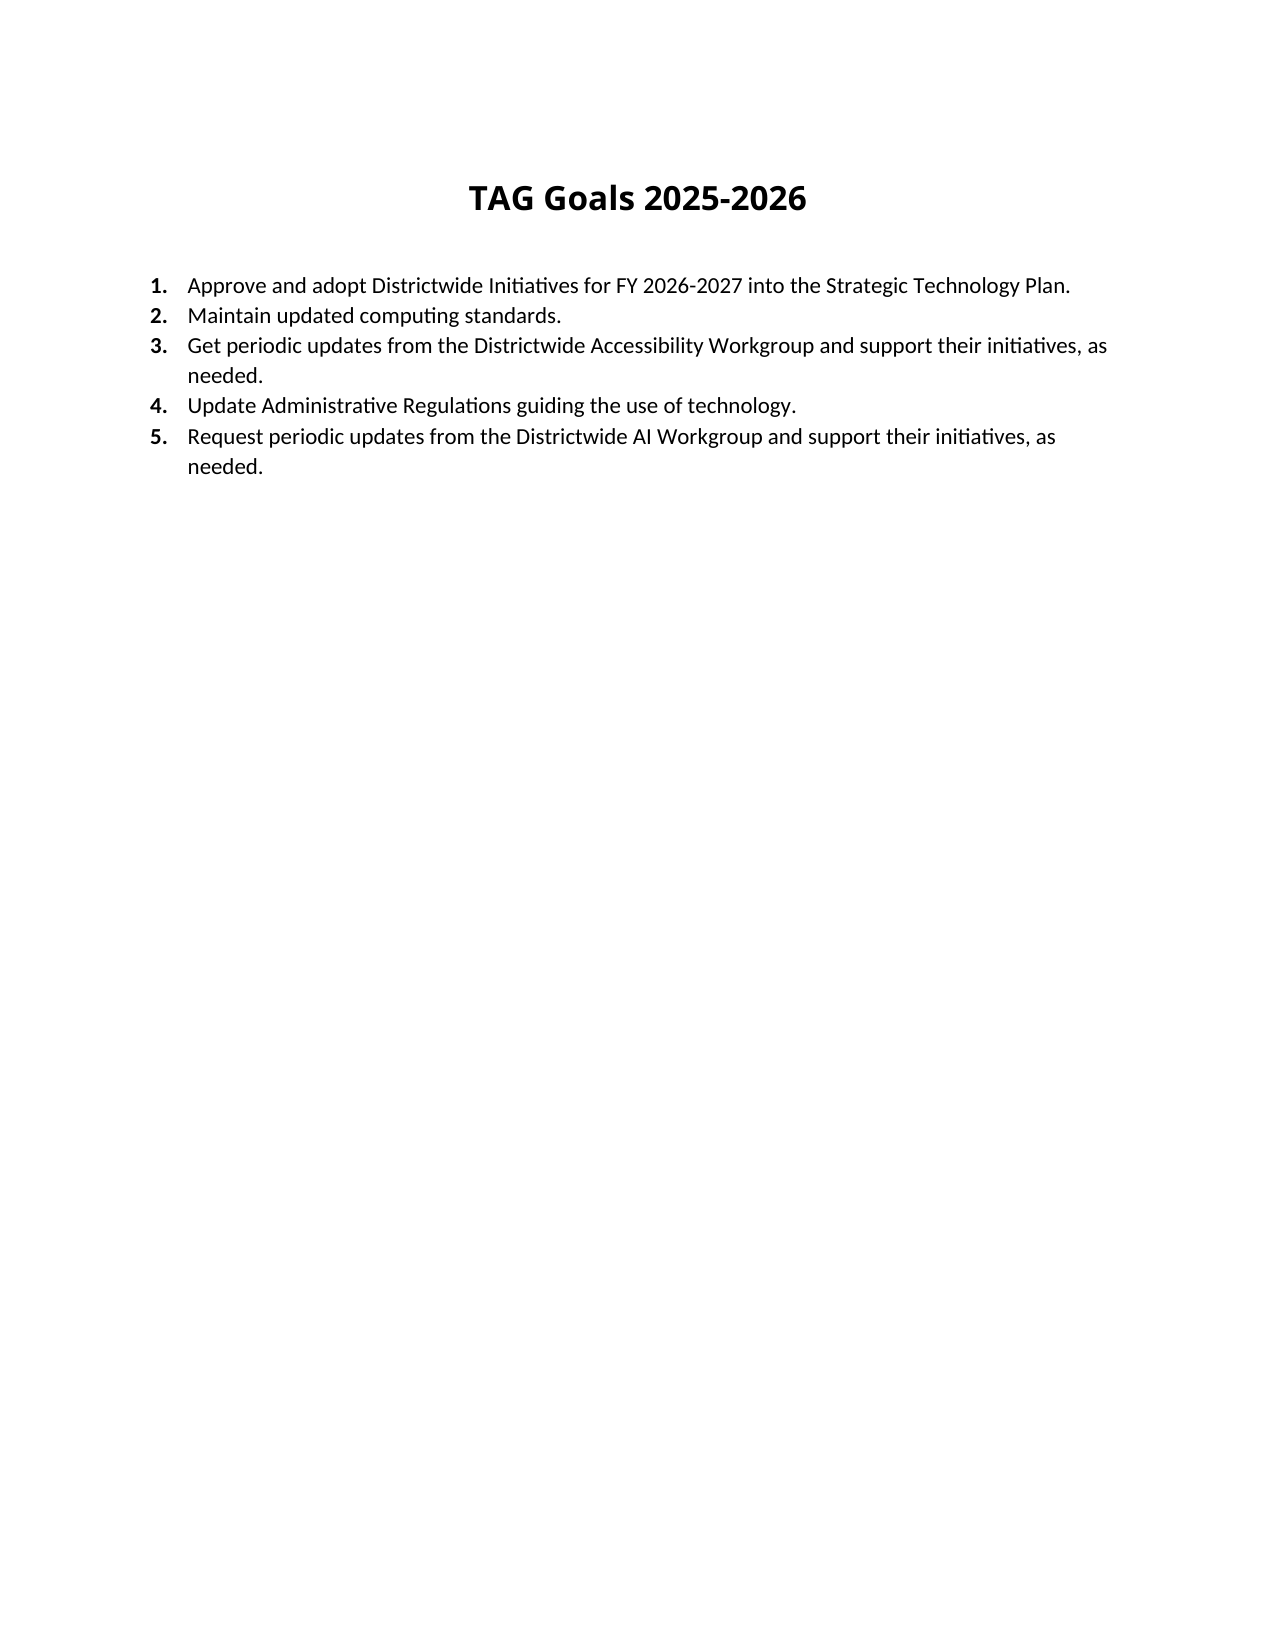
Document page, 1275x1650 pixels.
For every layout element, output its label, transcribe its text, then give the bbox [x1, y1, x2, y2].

list Request periodic updates from the Districtwide AI Workgroup and support their initiatives, as needed. [150, 422, 1125, 480]
list Approve and adopt Districtwide Initiatives for FY 2026-2027 into the Strategic Technology Plan. [150, 271, 1125, 299]
subtitle TAG Goals 2025-2026 [150, 175, 1125, 220]
list Update Administrative Regulations guiding the use of technology. [150, 392, 1125, 420]
list Maintain updated computing standards. [150, 301, 1125, 329]
list Get periodic updates from the Districtwide Accessibility Workgroup and support their initiatives, as needed. [150, 331, 1125, 389]
